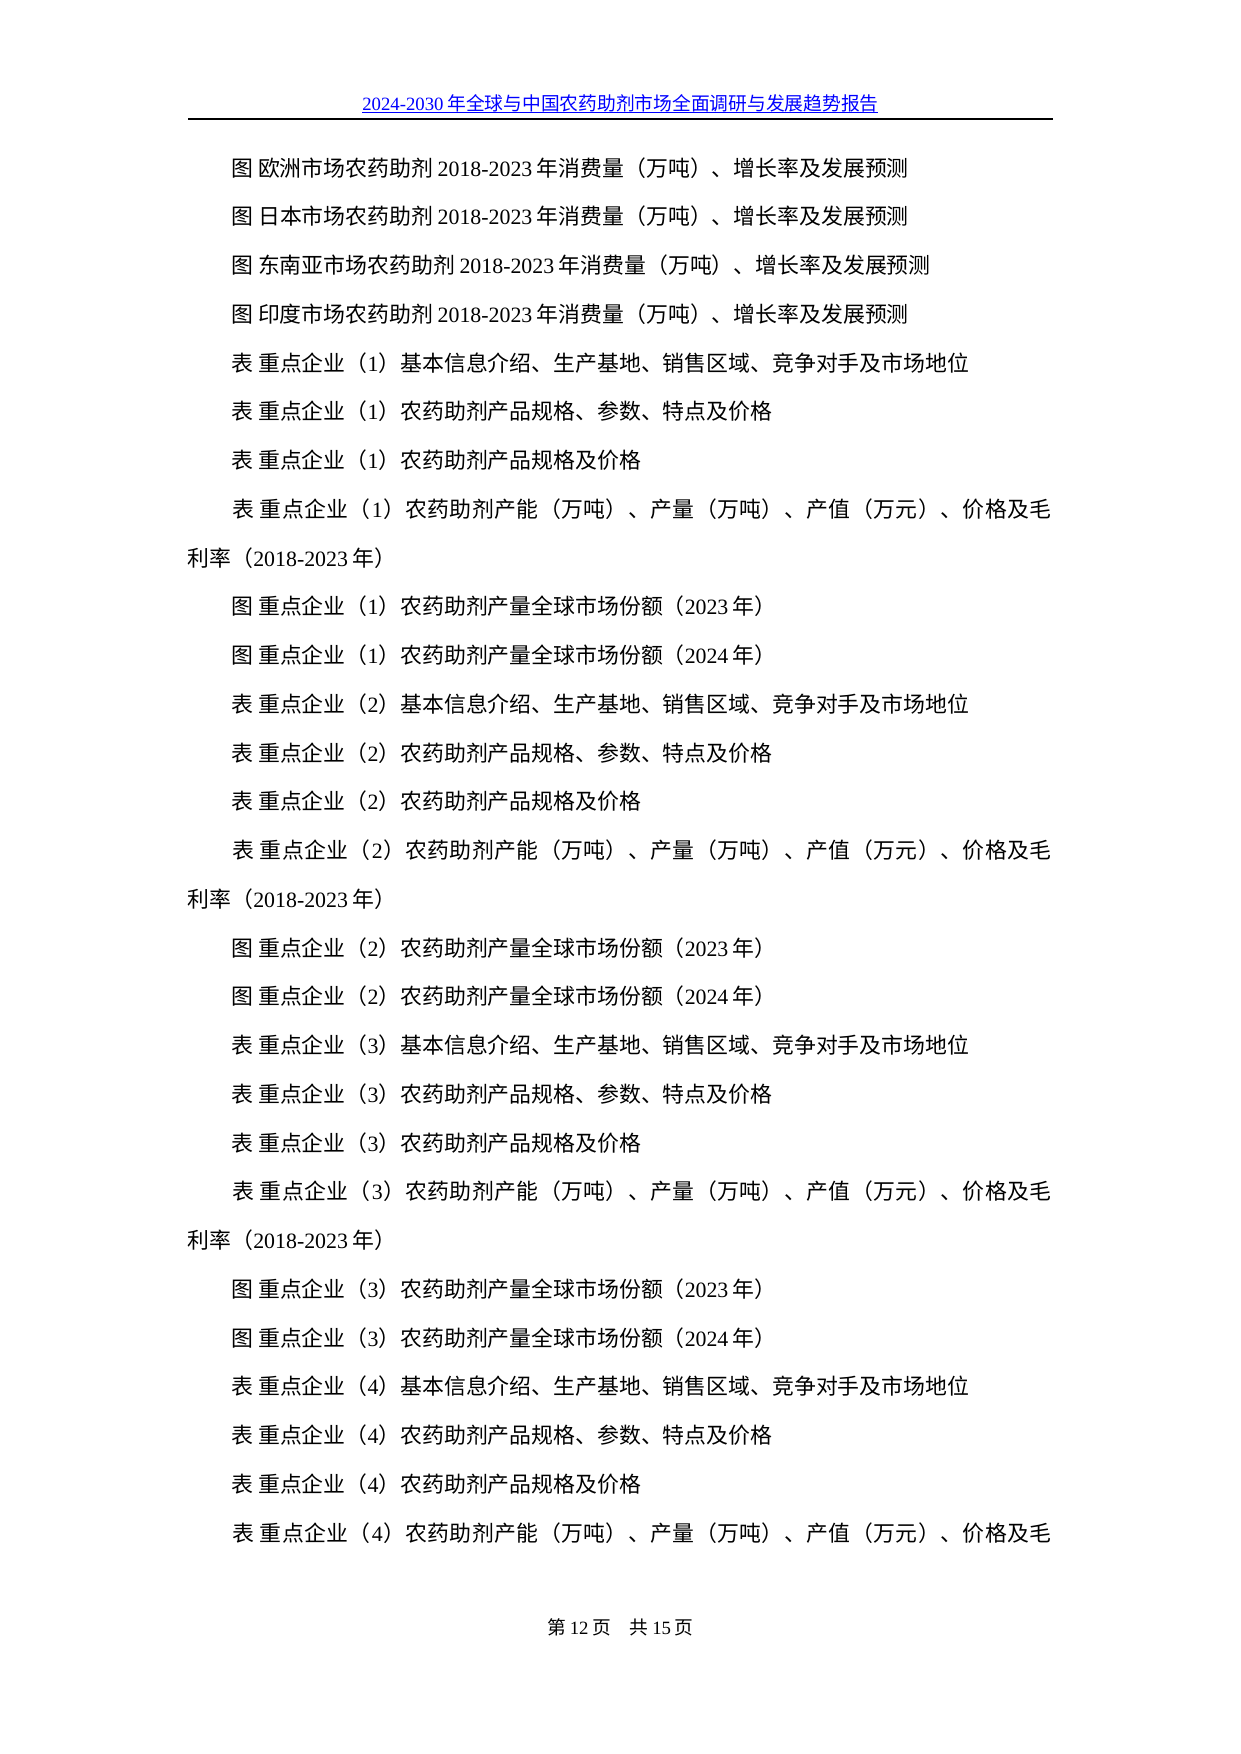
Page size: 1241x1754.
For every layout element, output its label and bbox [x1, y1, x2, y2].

text [187, 150, 1053, 1548]
